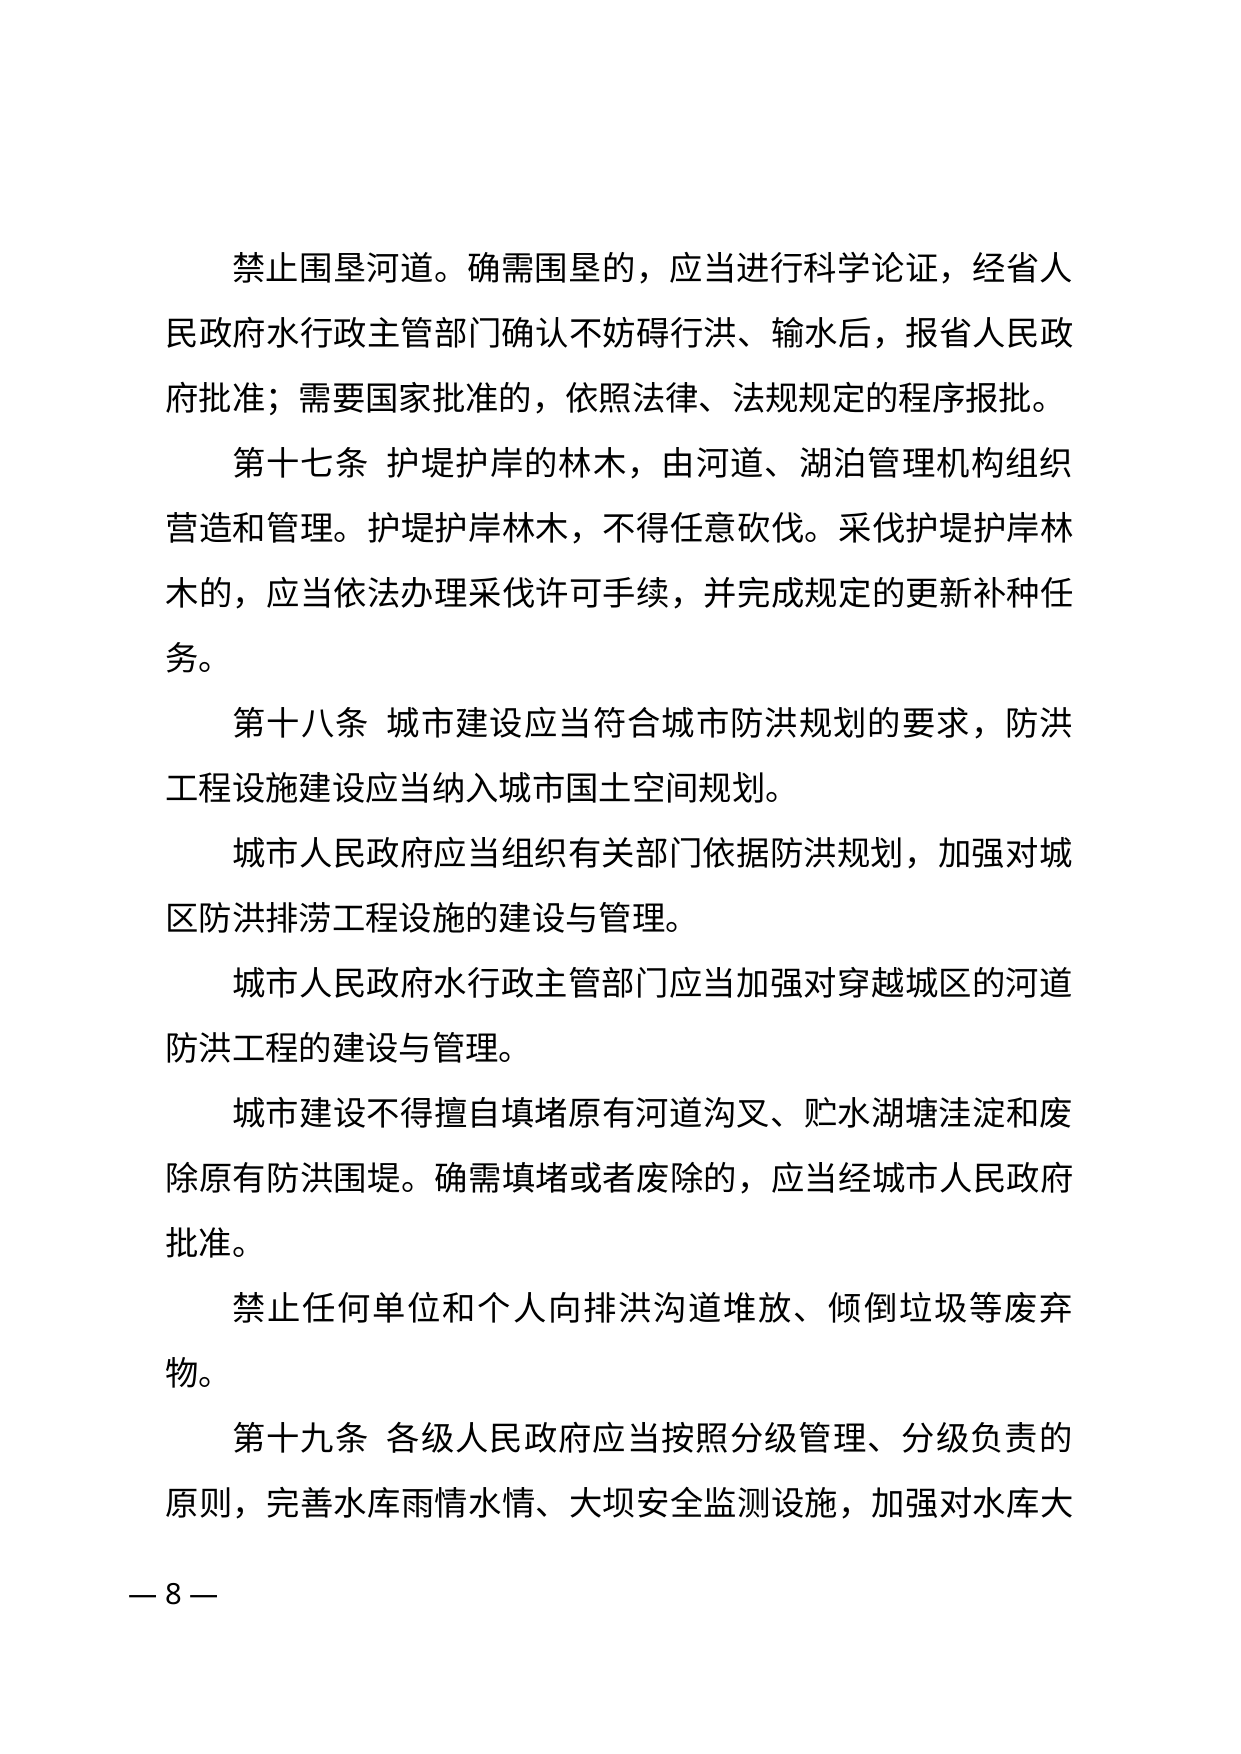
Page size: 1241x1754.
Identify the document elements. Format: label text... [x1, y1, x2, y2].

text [165, 1403, 1075, 1533]
text 禁止围垦河道。确需围垦的，应当进行科学论证，经省人民政府水行政主管部门确认不妨碍行洪、输水后，报省人民政府批准；需要国家批准的，依照法律、法规规定的程序报批。 [165, 233, 1075, 428]
text 城市人民政府应当组织有关部门依据防洪规划，加强对城区防洪排涝工程设施的建设与管理。 [165, 818, 1075, 948]
text 第十七条 护堤护岸的林木，由河道、湖泊管理机构组织营造和管理。护堤护岸林木，不得任意砍伐。采伐护堤护岸林木的，应当依法办理采伐许可手续，并完成规定的更新补种任务。 [165, 428, 1075, 688]
text 禁止任何单位和个人向排洪沟道堆放、倾倒垃圾等废弃物。 [165, 1273, 1075, 1403]
text 城市建设不得擅自填堵原有河道沟叉、贮水湖塘洼淀和废除原有防洪围堤。确需填堵或者废除的，应当经城市人民政府批准。 [165, 1078, 1075, 1273]
text 第十八条 城市建设应当符合城市防洪规划的要求，防洪工程设施建设应当纳入城市国土空间规划。 [165, 688, 1075, 818]
text 城市人民政府水行政主管部门应当加强对穿越城区的河道防洪工程的建设与管理。 [165, 948, 1075, 1078]
